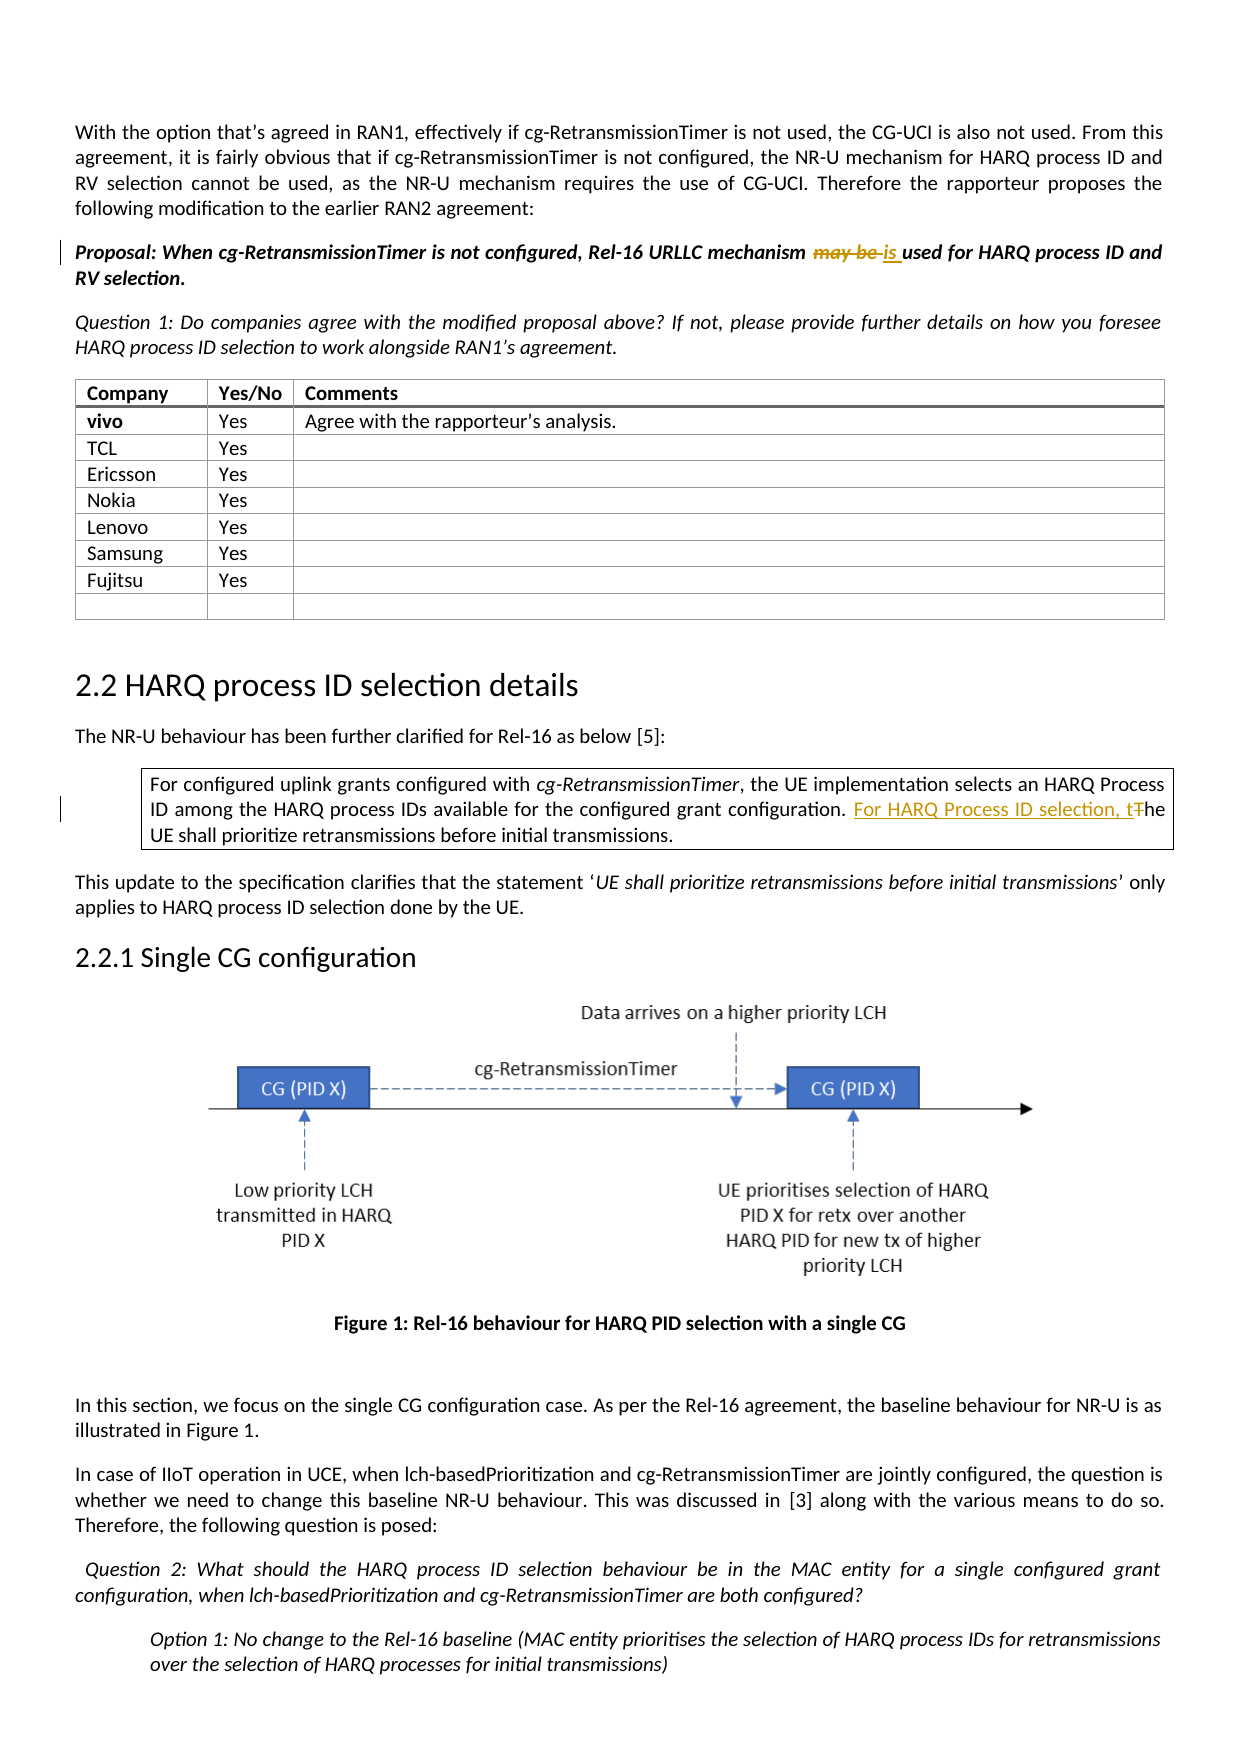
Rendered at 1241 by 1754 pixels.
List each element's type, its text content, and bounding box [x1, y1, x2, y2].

text Question 1: Do companies agree with the modified proposal above? If not, please provide further details on how you foresee HARQ process ID selection to work alongside RAN1’s agreement. [75, 309, 1165, 360]
table_cell Nokia [76, 488, 207, 513]
text In case of IIoT operation in UCE, when lch-basedPrioritization and cg-RetransmissionTimer are jointly configured, the question is whether we need to change this baseline NR-U behaviour. This was discussed in [3] along with the various means to do so. Therefore, the following question is posed: [75, 1461, 1165, 1538]
table_cell [76, 594, 207, 619]
table_cell Yes [208, 435, 293, 460]
table_cell vivo [76, 408, 207, 434]
table_cell [294, 435, 1164, 460]
table_cell Ericsson [76, 461, 207, 487]
table_cell TCL [76, 435, 207, 460]
table_cell Yes [208, 488, 293, 513]
text In this section, we focus on the single CG configuration case. As per the Rel-16 agreement, the baseline behaviour for NR-U is as illustrated in Figure 1. [75, 1392, 1165, 1443]
table_cell Agree with the rapporteur’s analysis. [294, 408, 1164, 434]
text This update to the specification clarifies that the statement ‘UE shall prioritize retransmissions before initial transmissions’ only applies to HARQ process ID selection done by the UE. [75, 869, 1165, 920]
table_cell [294, 488, 1164, 513]
table_cell Yes [208, 408, 293, 434]
subtitle 2.2 HARQ process ID selection details [75, 664, 1165, 705]
table_header Company [76, 380, 207, 405]
text Figure 1: Rel-16 behaviour for HARQ PID selection with a single CG [75, 1310, 1165, 1335]
table_cell Yes [208, 541, 293, 566]
table_header Yes/No [208, 380, 293, 405]
table_cell [294, 461, 1164, 487]
text The NR-U behaviour has been further clarified for Rel-16 as below [5]: [75, 724, 1165, 749]
table_cell Fujitsu [76, 567, 207, 592]
text Proposal: When cg-RetransmissionTimer is not configured, Rel-16 URLLC mechanism used for HARQ process ID and RV selection. [75, 239, 1165, 290]
subtitle 2.2.1 Single CG configuration [75, 939, 1165, 974]
text Question 2: What should the HARQ process ID selection behaviour be in the MAC entity for a single configured grant configuration, when lch-basedPrioritization and cg-RetransmissionTimer are both configured? [75, 1556, 1165, 1607]
text With the option that’s agreed in RAN1, effectively if cg-RetransmissionTimer is not used, the CG-UCI is also not used. From this agreement, it is fairly obvious that if cg-RetransmissionTimer is not configured, the NR-U mechanism for HARQ process ID and RV selection cannot be used, as the NR-U mechanism requires the use of CG-UCI. Therefore the rapporteur proposes the following modification to the earlier RAN2 agreement: [75, 119, 1165, 221]
table_cell [294, 541, 1164, 566]
table_cell Samsung [76, 541, 207, 566]
table_cell Lenovo [76, 514, 207, 539]
table_header Comments [294, 380, 1164, 405]
table_cell [294, 514, 1164, 539]
table_cell [294, 567, 1164, 592]
text Option 1: No change to the Rel-16 baseline (MAC entity prioritises the selection of HARQ process IDs for retransmissions over the selection of HARQ processes for initial transmissions) [150, 1626, 1165, 1677]
table_cell [208, 594, 293, 619]
table_cell Yes [208, 567, 293, 592]
table_cell Yes [208, 514, 293, 539]
picture [195, 993, 1046, 1291]
table_cell Yes [208, 461, 293, 487]
table_cell [294, 594, 1164, 619]
text For configured uplink grants configured with cg-RetransmissionTimer, the UE implementation selects an HARQ Process ID among the HARQ process IDs available for the configured grant configuration. he UE shall prioritize retransmissions before initial transmissions. [142, 769, 1173, 849]
